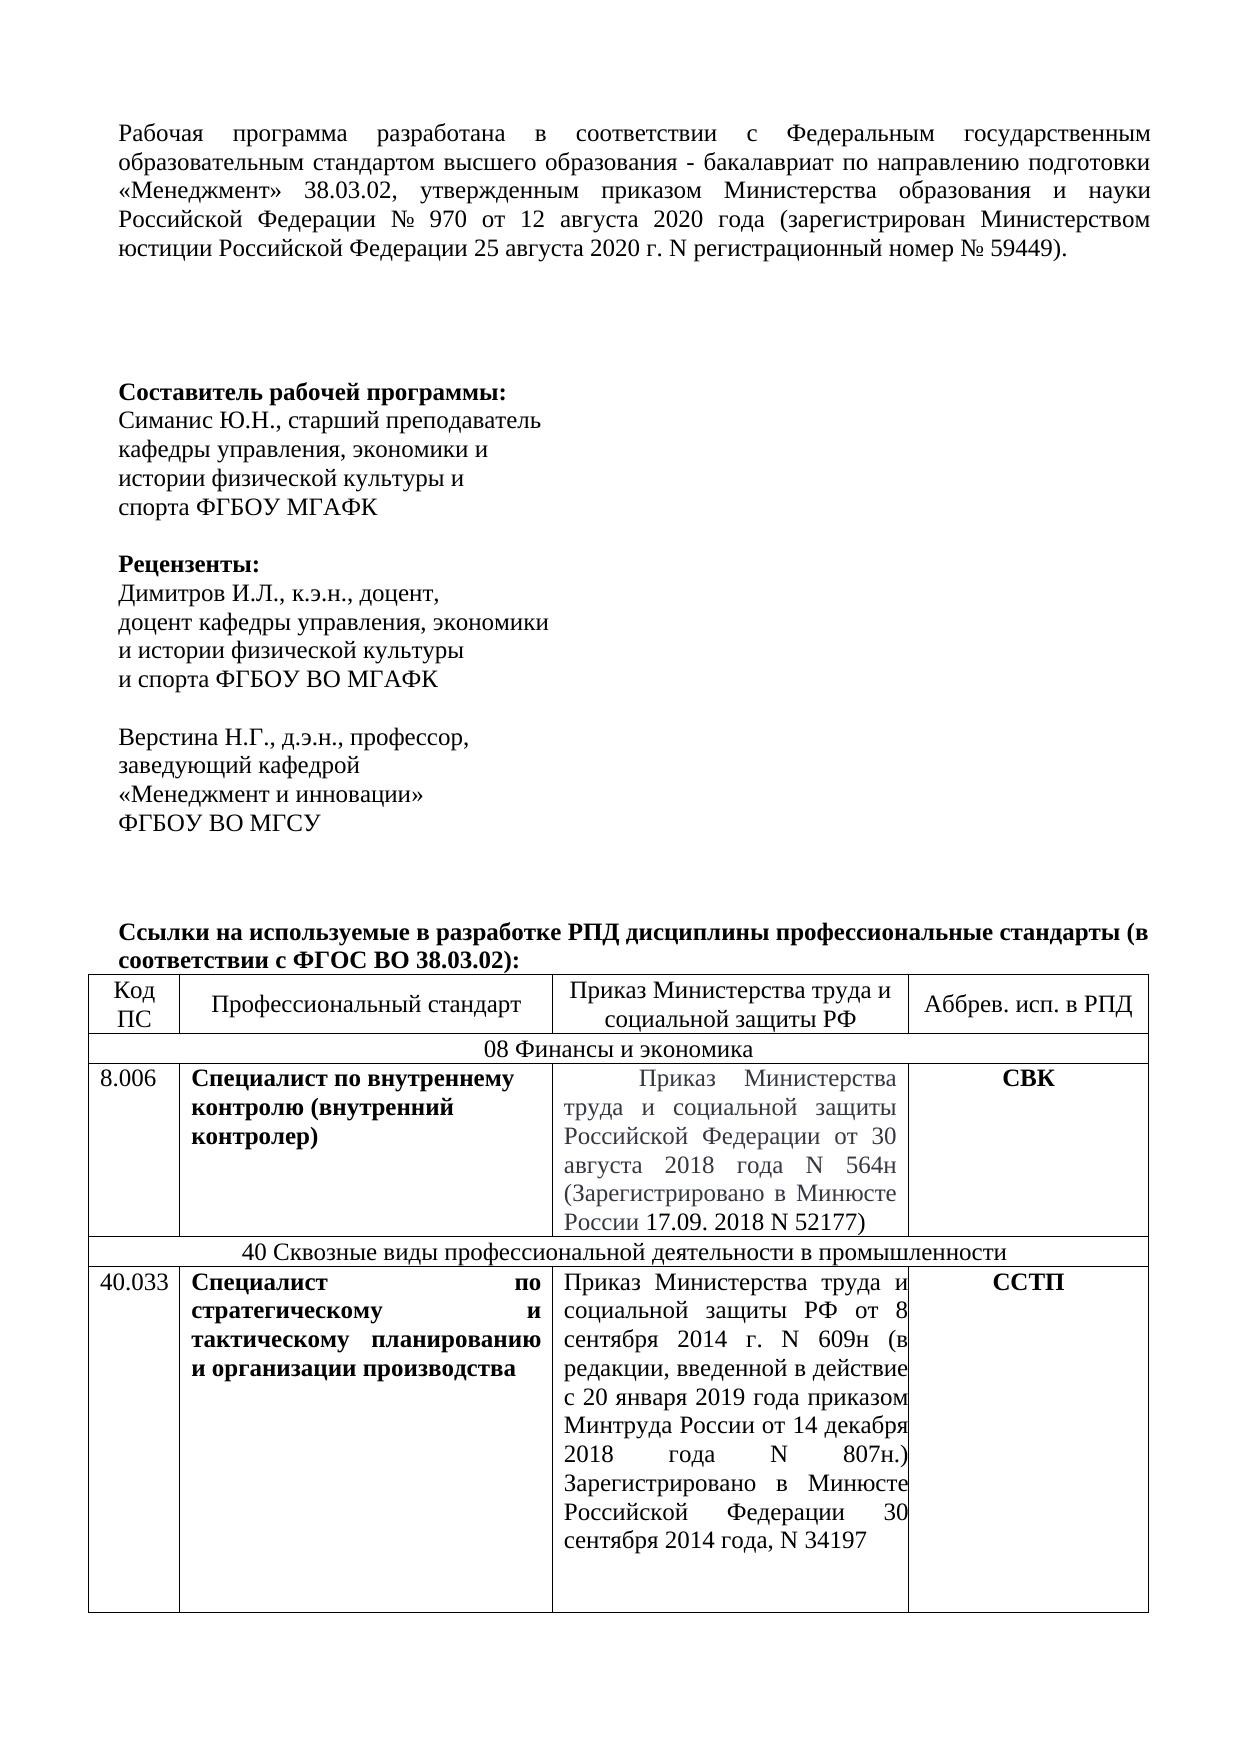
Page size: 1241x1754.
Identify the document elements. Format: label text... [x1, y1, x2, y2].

table_cell Приказ Министерства труда и социальной защиты РФ от 8 сентября 2014 г. N 609н (в редакции, введенной в действие с 20 января 2019 года приказом Минтруда России от 14 декабря 2018 года N 807н.) Зарегистрировано в Минюсте Российской Федерации 30 сентября 2014 года, N 34197 [553, 1267, 908, 1612]
table_cell Приказ Министерства труда и социальной защиты Российской Федерации от 30 августа 2018 года N 564н (Зарегистрировано в Минюсте России 17.09. 2018 N 52177) [553, 1064, 908, 1236]
text заведующий кафедрой [118, 751, 1152, 779]
text Симанис Ю.Н., старший преподаватель [118, 406, 1152, 434]
text и спорта ФГБОУ ВО МГАФК [118, 664, 1152, 693]
table_cell ССТП [909, 1267, 1148, 1612]
text Составитель рабочей программы: [118, 377, 1152, 406]
table_cell 08 Финансы и экономика [89, 1034, 1148, 1062]
table_cell 40.033 [89, 1267, 179, 1612]
text кафедры управления, экономики и [118, 434, 1152, 463]
table_cell 40 Сквозные виды профессиональной деятельности в промышленности [89, 1237, 1148, 1266]
table_cell Специалист по внутреннему контролю (внутренний контролер) [180, 1064, 552, 1236]
table_header Аббрев. исп. в РПД [909, 975, 1148, 1033]
text спорта ФГБОУ МГАФК [118, 492, 1152, 521]
table_cell Специалист по стратегическому и тактическому планированию и организации производства [180, 1267, 552, 1612]
text истории физической культуры и [118, 463, 1152, 492]
text Верстина Н.Г., д.э.н., профессор, [118, 722, 1152, 751]
table_header Приказ Министерства труда и социальной защиты РФ [553, 975, 908, 1033]
table_header Профессиональный стандарт [180, 975, 552, 1033]
text доцент кафедры управления, экономики [118, 607, 1152, 636]
table_header Код ПС [89, 975, 179, 1033]
text и истории физической культуры [118, 636, 1152, 664]
text Димитров И.Л., к.э.н., доцент, [118, 578, 1152, 607]
text Рабочая программа разработана в соответствии с Федеральным государственным образовательным стандартом высшего образования - бакалавриат по направлению подготовки «Менеджмент» 38.03.02, утвержденным приказом Министерства образования и науки Российской Федерации № 970 от 12 августа 2020 года (зарегистрирован Министерством юстиции Российской Федерации 25 августа 2020 г. N регистрационный номер № 59449). [118, 118, 1152, 262]
table_cell СВК [909, 1064, 1148, 1236]
text Ссылки на используемые в разработке РПД дисциплины профессиональные стандарты (в соответствии с ФГОС ВО 38.03.02): [118, 917, 1152, 974]
text Рецензенты: [118, 549, 1152, 578]
text ФГБОУ ВО МГСУ [118, 808, 1152, 837]
table_cell 8.006 [89, 1064, 179, 1236]
text «Менеджмент и инновации» [118, 779, 1152, 808]
